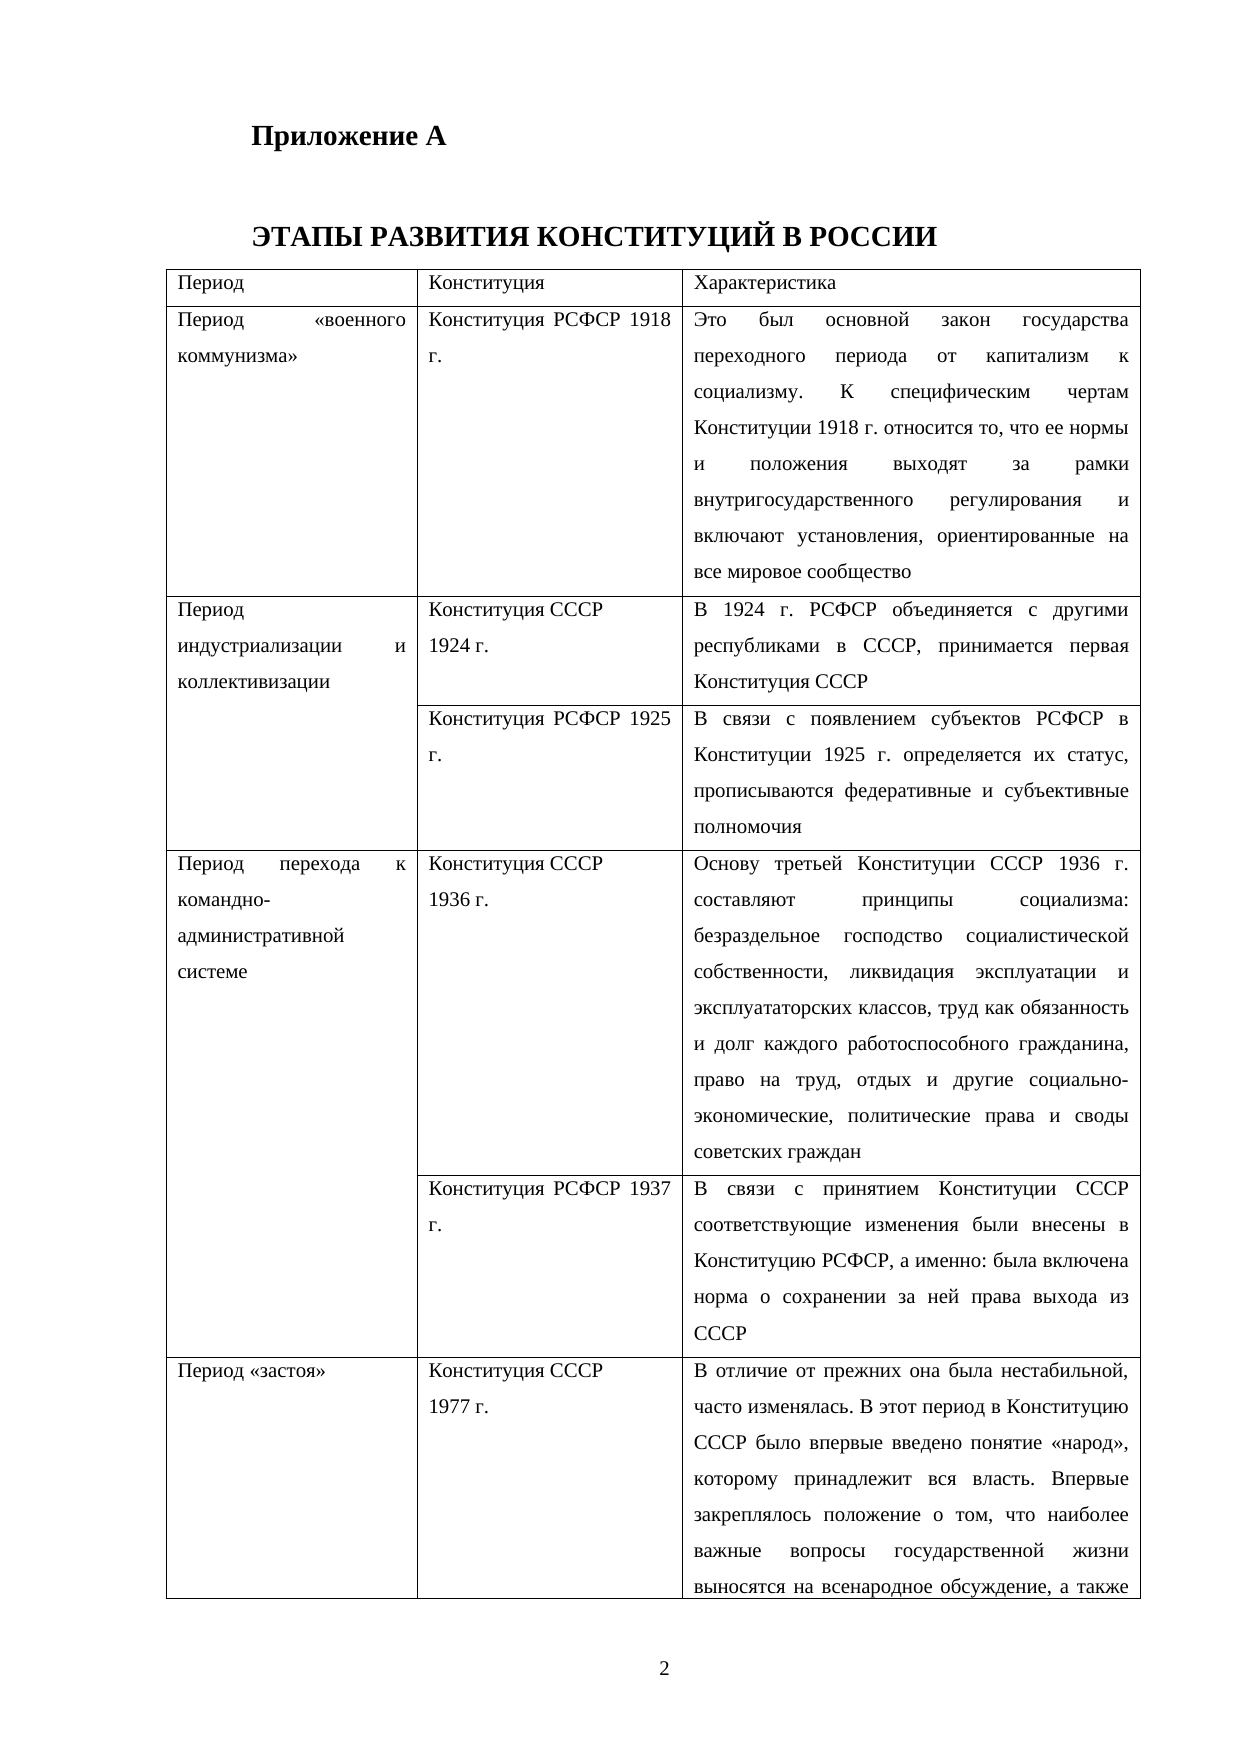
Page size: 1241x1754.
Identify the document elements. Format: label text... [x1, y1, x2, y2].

table_cell Период «застоя» [167, 1358, 417, 1598]
table_cell Конституция СССР 1924 г. [418, 597, 682, 705]
table_cell Период индустриализации и коллективизации [167, 597, 417, 850]
table_cell В связи с принятием Конституции СССР соответствующие изменения были внесены в Конституцию РСФСР, а именно: была включена норма о сохранении за ней права выхода из СССР [683, 1176, 1140, 1357]
table_header Конституция [418, 270, 682, 306]
table_cell Период перехода к командно-административной системе [167, 851, 417, 1357]
table_cell В 1924 г. РСФСР объединяется с другими республиками в СССР, принимается первая Конституция СССР [683, 597, 1140, 705]
text Приложение А [177, 118, 1152, 152]
table_cell Период «военного коммунизма» [167, 307, 417, 596]
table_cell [683, 1358, 1140, 1598]
table_header Характеристика [683, 270, 1140, 306]
table_cell В связи с появлением субъектов РСФСР в Конституции 1925 г. определяется их статус, прописываются федеративные и субъективные полномочия [683, 706, 1140, 850]
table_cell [418, 1358, 682, 1598]
table_header Период [167, 270, 417, 306]
table_cell Конституция РСФСР 1925 г. [418, 706, 682, 850]
text ЭТАПЫ РАЗВИТИЯ КОНСТИТУЦИЙ В РОССИИ [177, 219, 1152, 252]
table_cell Основу третьей Конституции СССР 1936 г. составляют принципы социализма: безраздельное господство социалистической собственности, ликвидация эксплуатации и эксплуататорских классов, труд как обязанность и долг каждого работоспособного гражданина, право на труд, отдых и другие социально-экономические, политические права и своды советских граждан [683, 851, 1140, 1175]
table_cell Конституция СССР 1936 г. [418, 851, 682, 1175]
table_cell Конституция РСФСР 1937 г. [418, 1176, 682, 1357]
table_cell Это был основной закон государства переходного периода от капитализм к социализму. К специфическим чертам Конституции 1918 г. относится то, что ее нормы и положения выходят за рамки внутригосударственного регулирования и включают установления, ориентированные на все мировое сообщество [683, 307, 1140, 596]
table_cell Конституция РСФСР 1918 г. [418, 307, 682, 596]
